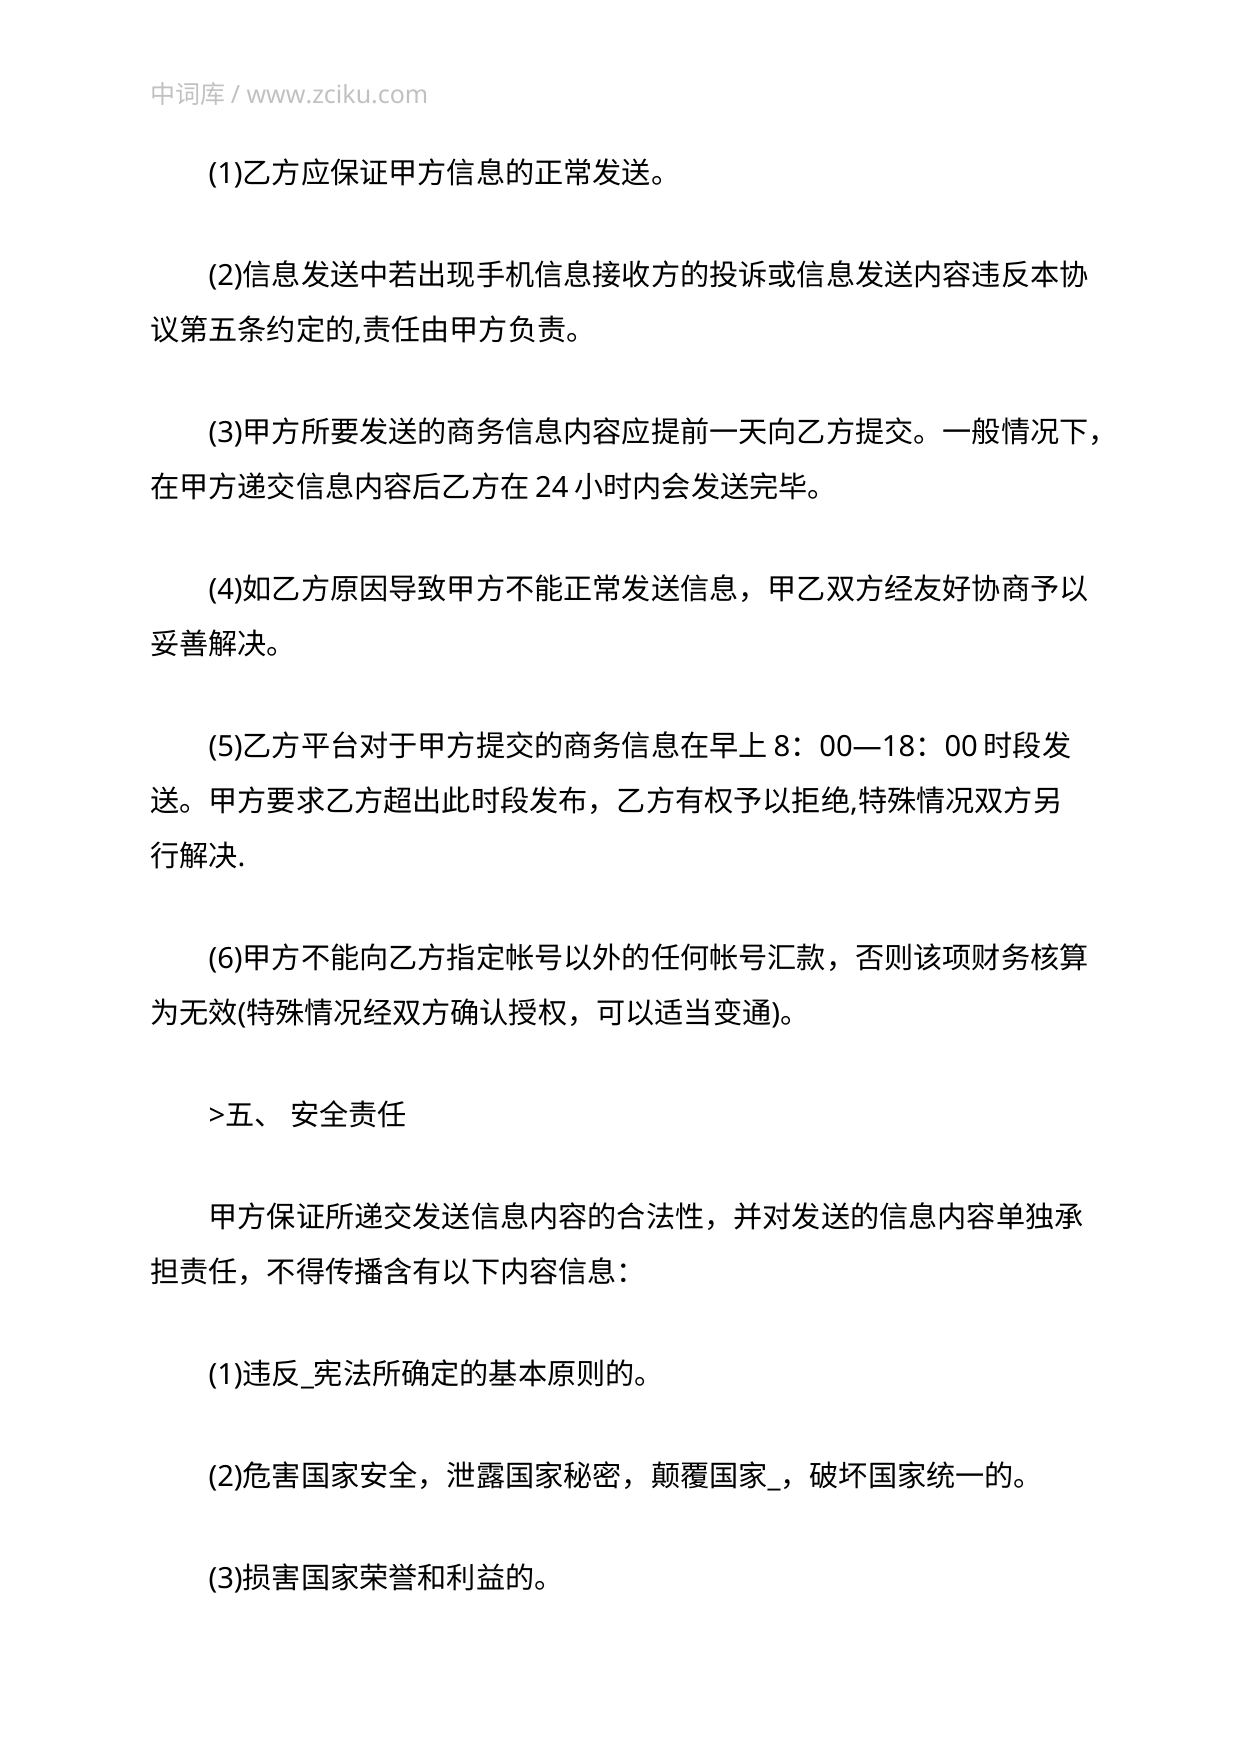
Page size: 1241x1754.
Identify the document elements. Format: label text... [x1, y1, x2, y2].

text (1)违反_宪法所确定的基本原则的。 [150, 1350, 1090, 1393]
text (3)甲方所要发送的商务信息内容应提前一天向乙方提交。一般情况下，在甲方递交信息内容后乙方在24小时内会发送完毕。 [150, 409, 1090, 506]
text (5)乙方平台对于甲方提交的商务信息在早上8：00—18：00时段发送。甲方要求乙方超出此时段发布，乙方有权予以拒绝,特殊情况双方另行解决. [150, 723, 1090, 875]
text (4)如乙方原因导致甲方不能正常发送信息，甲乙双方经友好协商予以妥善解决。 [150, 566, 1090, 663]
text (1)乙方应保证甲方信息的正常发送。 [150, 150, 1090, 192]
text (6)甲方不能向乙方指定帐号以外的任何帐号汇款，否则该项财务核算为无效(特殊情况经双方确认授权，可以适当变通)。 [150, 935, 1090, 1032]
text 甲方保证所递交发送信息内容的合法性，并对发送的信息内容单独承担责任，不得传播含有以下内容信息： [150, 1194, 1090, 1291]
text (3)损害国家荣誉和利益的。 [150, 1554, 1090, 1597]
text (2)危害国家安全，泄露国家秘密，颠覆国家_，破坏国家统一的。 [150, 1452, 1090, 1495]
text >五、 安全责任 [150, 1092, 1090, 1134]
text (2)信息发送中若出现手机信息接收方的投诉或信息发送内容违反本协议第五条约定的,责任由甲方负责。 [150, 252, 1090, 349]
